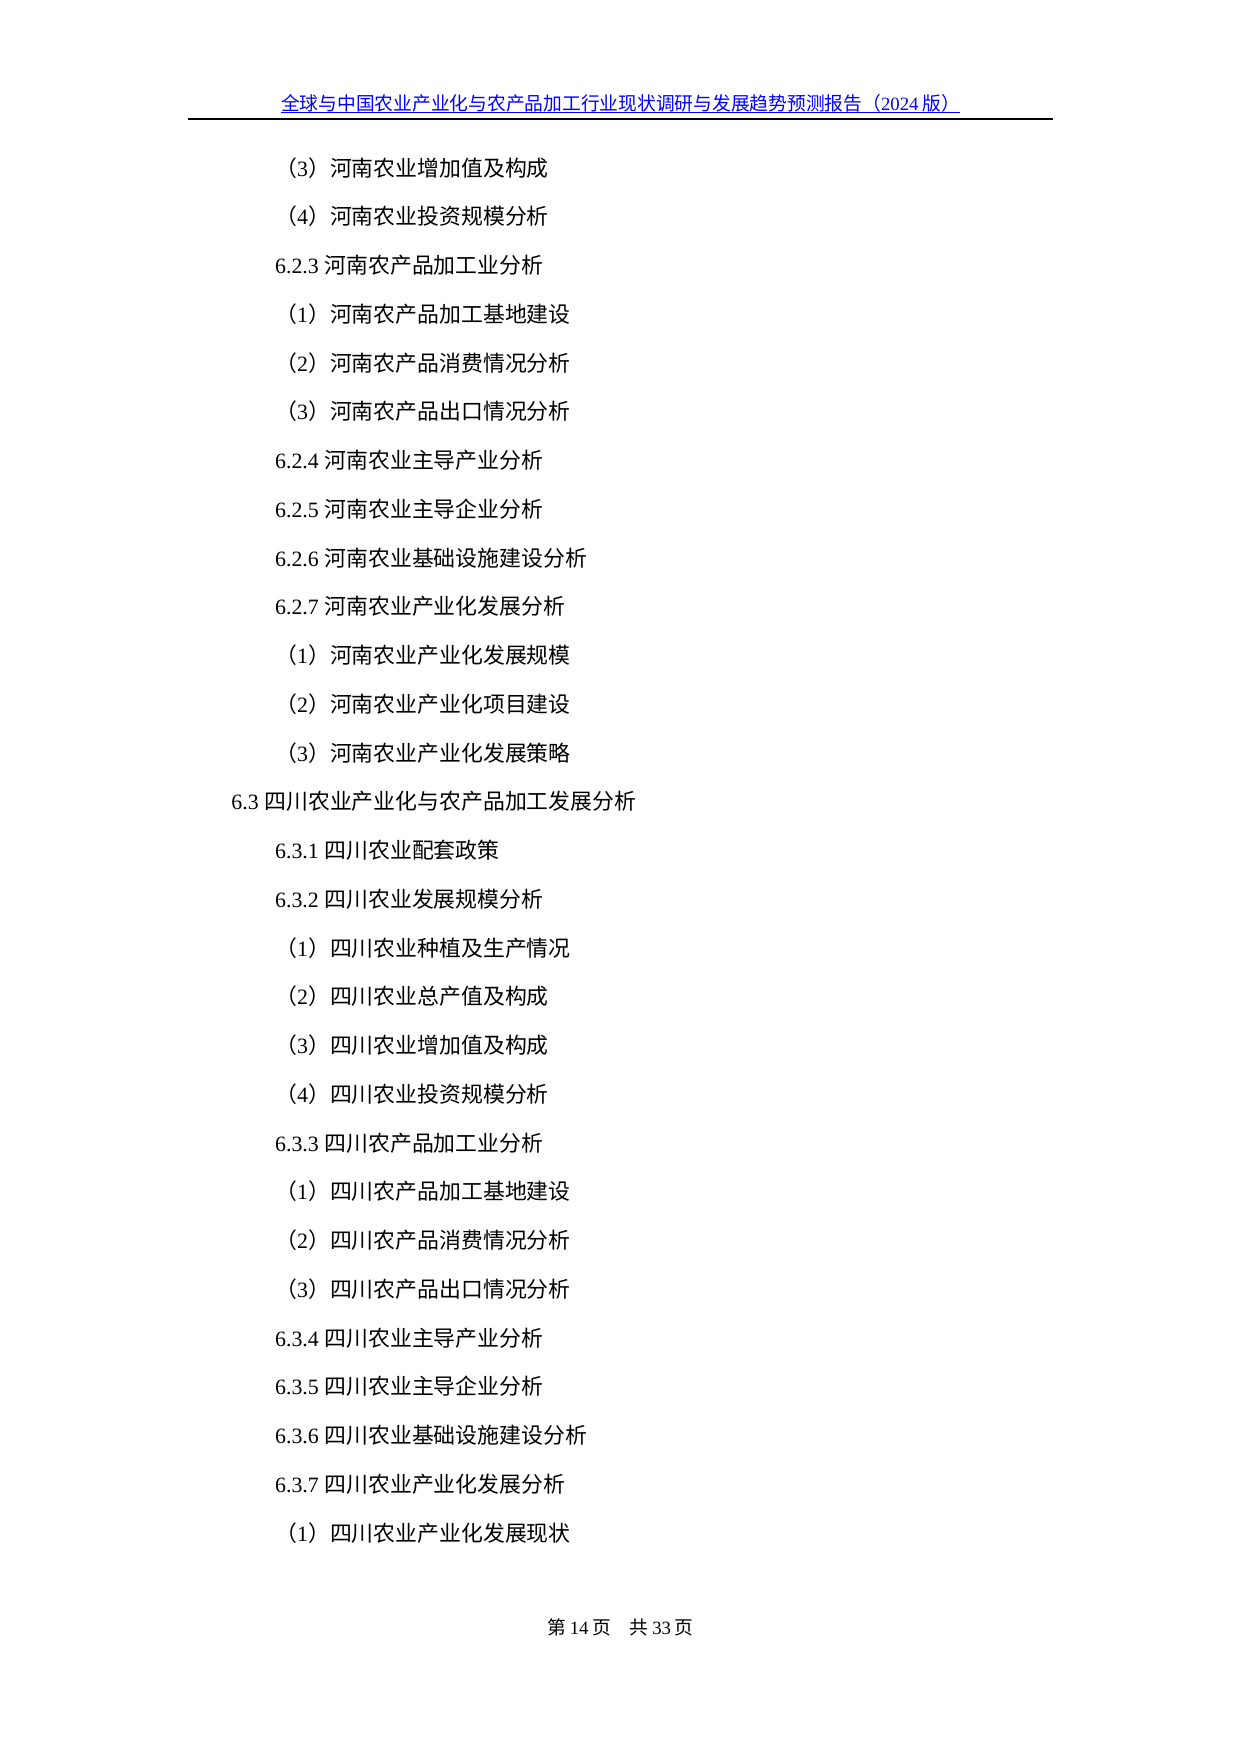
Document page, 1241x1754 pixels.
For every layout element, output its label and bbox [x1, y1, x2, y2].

text [187, 150, 1053, 1548]
